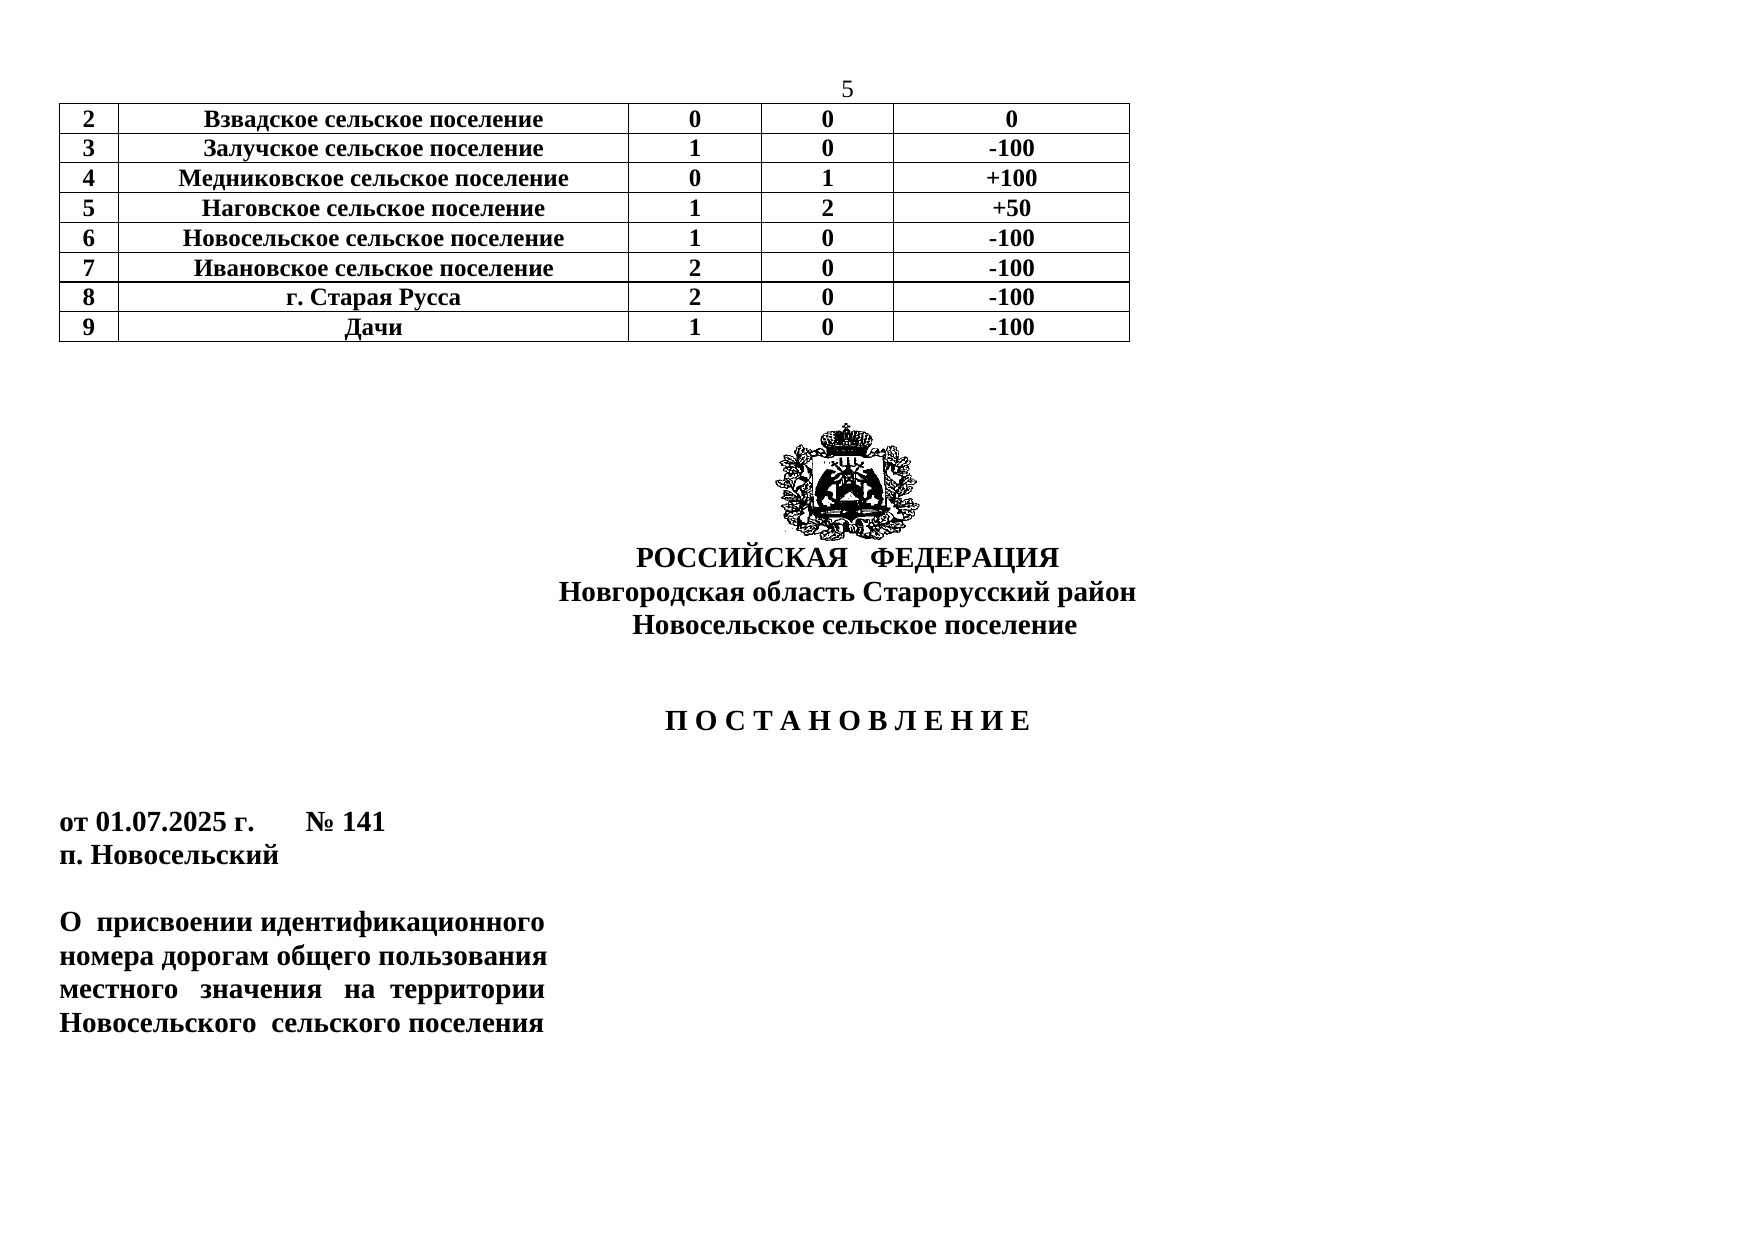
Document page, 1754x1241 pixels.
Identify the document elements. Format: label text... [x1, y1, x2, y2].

table_cell 6 [60, 223, 118, 252]
table_cell г. Старая Русса [119, 283, 628, 311]
table_cell 5 [60, 193, 118, 222]
table_cell 1 [629, 223, 761, 252]
text Новосельского сельского поселения [59, 1005, 1636, 1039]
text РОССИЙСКАЯ ФЕДЕРАЦИЯ [59, 540, 1636, 574]
table_cell 0 [762, 253, 893, 281]
table_cell 0 [762, 283, 893, 311]
table_cell 0 [629, 104, 761, 132]
text п. Новосельский [59, 837, 1636, 871]
table_cell Наговское сельское поселение [119, 193, 628, 222]
table_cell Взвадское сельское поселение [119, 104, 628, 132]
table_cell 2 [60, 104, 118, 132]
text О присвоении идентификационного [59, 904, 1636, 938]
text П О С Т А Н О В Л Е Н И Е [59, 703, 1636, 737]
table_cell Новосельское сельское поселение [119, 223, 628, 252]
text от 01.07.2025 г. № 141 [59, 804, 1636, 837]
table_cell +100 [894, 163, 1129, 192]
table_cell 3 [60, 134, 118, 162]
table_cell 1 [629, 193, 761, 222]
table_cell 0 [762, 223, 893, 252]
table_cell 4 [60, 163, 118, 192]
table_cell Медниковское сельское поселение [119, 163, 628, 192]
table_cell 9 [60, 312, 118, 341]
table_cell 1 [762, 163, 893, 192]
table_cell 0 [762, 134, 893, 162]
table_cell 1 [629, 134, 761, 162]
text Новосельское сельское поселение [59, 607, 1636, 641]
picture [775, 423, 920, 541]
table_cell -100 [894, 283, 1129, 311]
table_cell Дачи [119, 312, 628, 341]
text местного значения на территории [59, 972, 1636, 1005]
table_cell 2 [629, 283, 761, 311]
table_cell 0 [629, 163, 761, 192]
table_cell 7 [60, 253, 118, 281]
table_cell -100 [894, 312, 1129, 341]
table_cell 1 [629, 312, 761, 341]
text номера дорогам общего пользования [59, 938, 1636, 972]
table_cell -100 [894, 253, 1129, 281]
table_cell 0 [762, 104, 893, 132]
table_cell 8 [60, 283, 118, 311]
table_cell -100 [894, 223, 1129, 252]
table_cell 0 [894, 104, 1129, 132]
table_cell 0 [762, 312, 893, 341]
table_cell +50 [894, 193, 1129, 222]
table_cell 2 [762, 193, 893, 222]
table_cell 2 [629, 253, 761, 281]
text Новгородская область Старорусский район [59, 574, 1636, 607]
table_cell Ивановское сельское поселение [119, 253, 628, 281]
table_cell -100 [894, 134, 1129, 162]
table_cell Залучское сельское поселение [119, 134, 628, 162]
